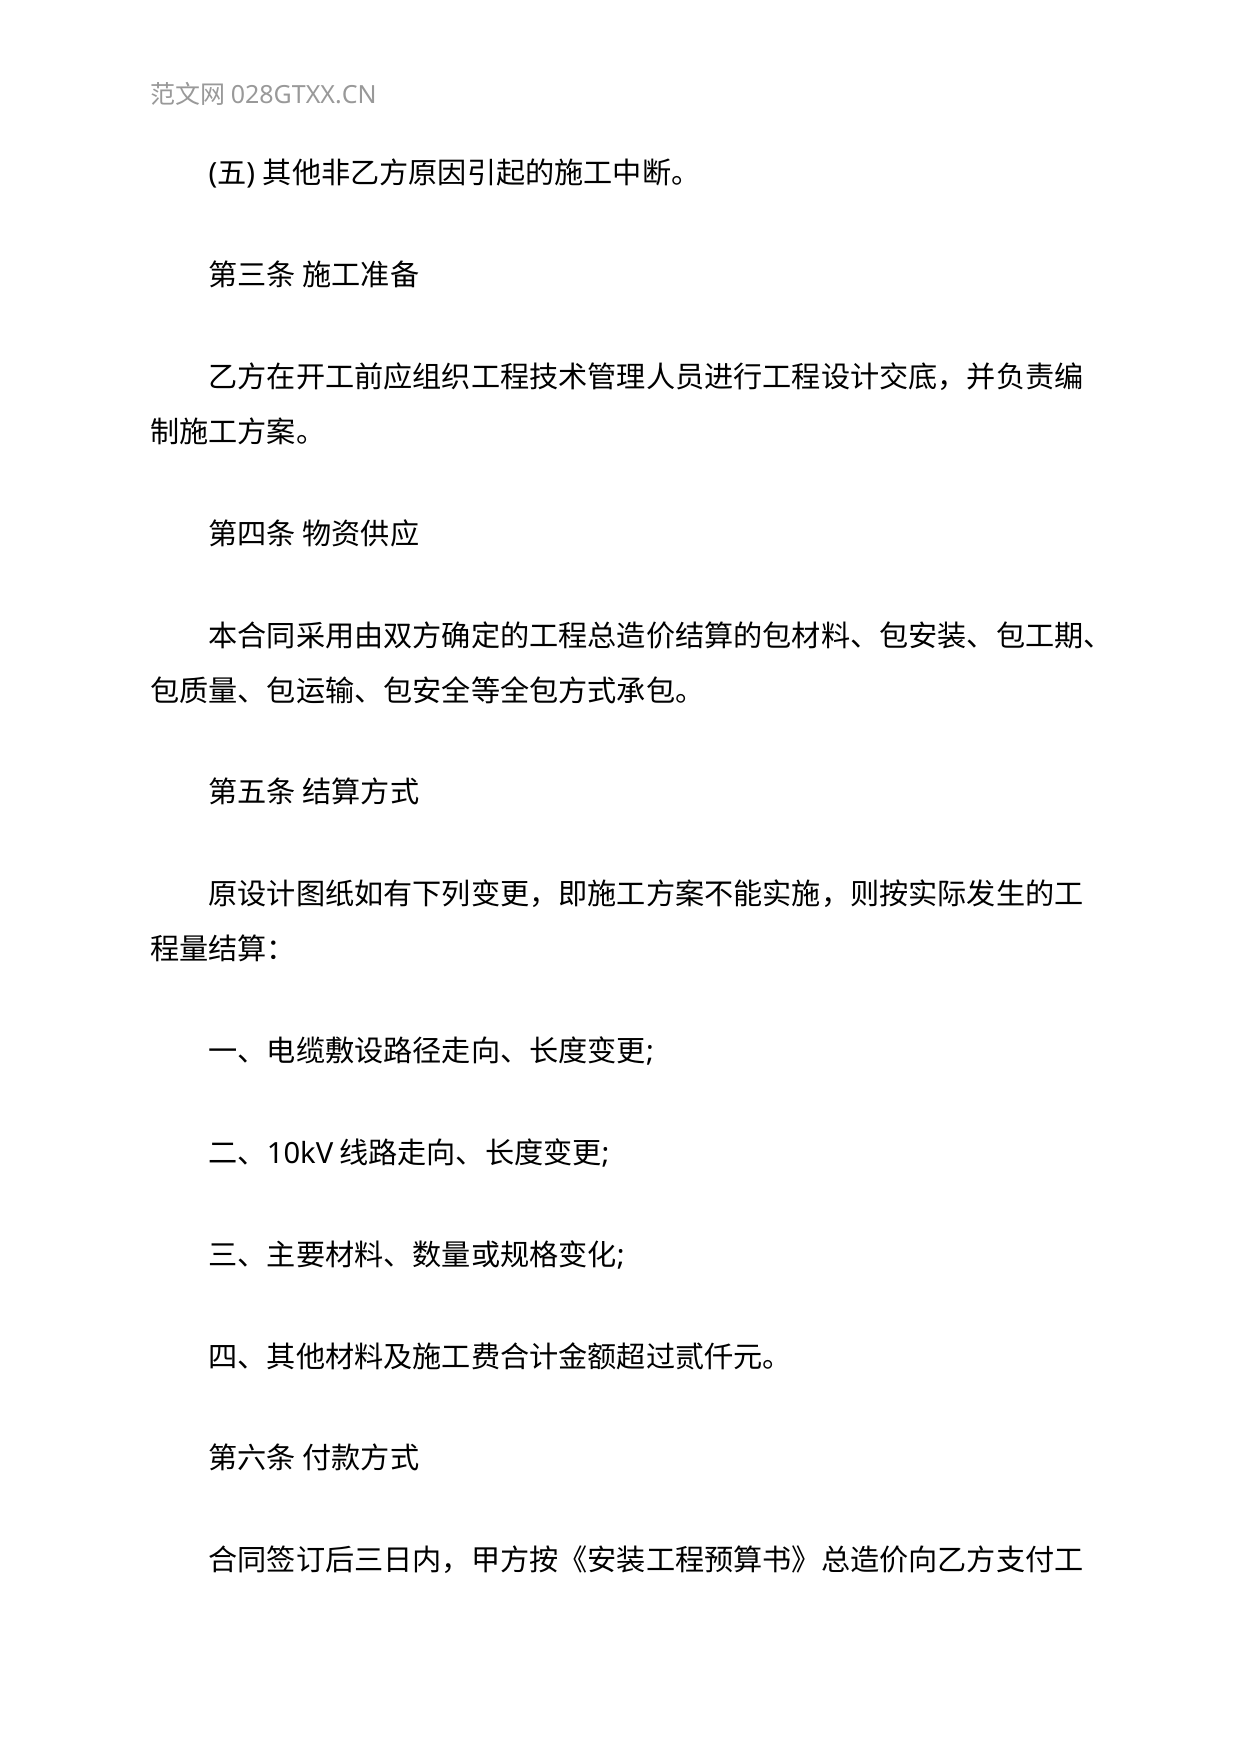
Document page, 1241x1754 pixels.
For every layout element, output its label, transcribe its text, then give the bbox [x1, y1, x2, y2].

text 四、其他材料及施工费合计金额超过贰仟元。 [150, 1333, 1090, 1376]
text 原设计图纸如有下列变更，即施工方案不能实施，则按实际发生的工程量结算： [150, 871, 1090, 968]
text (五) 其他非乙方原因引起的施工中断。 [150, 150, 1090, 192]
text 第三条 施工准备 [150, 252, 1090, 294]
text 第五条 结算方式 [150, 769, 1090, 811]
text 乙方在开工前应组织工程技术管理人员进行工程设计交底，并负责编制施工方案。 [150, 354, 1090, 451]
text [150, 1537, 1090, 1579]
text 一、电缆敷设路径走向、长度变更; [150, 1027, 1090, 1070]
text 第四条 物资供应 [150, 510, 1090, 553]
text 二、10kV线路走向、长度变更; [150, 1129, 1090, 1172]
text 三、主要材料、数量或规格变化; [150, 1231, 1090, 1274]
text 本合同采用由双方确定的工程总造价结算的包材料、包安装、包工期、包质量、包运输、包安全等全包方式承包。 [150, 612, 1090, 709]
text 第六条 付款方式 [150, 1435, 1090, 1477]
